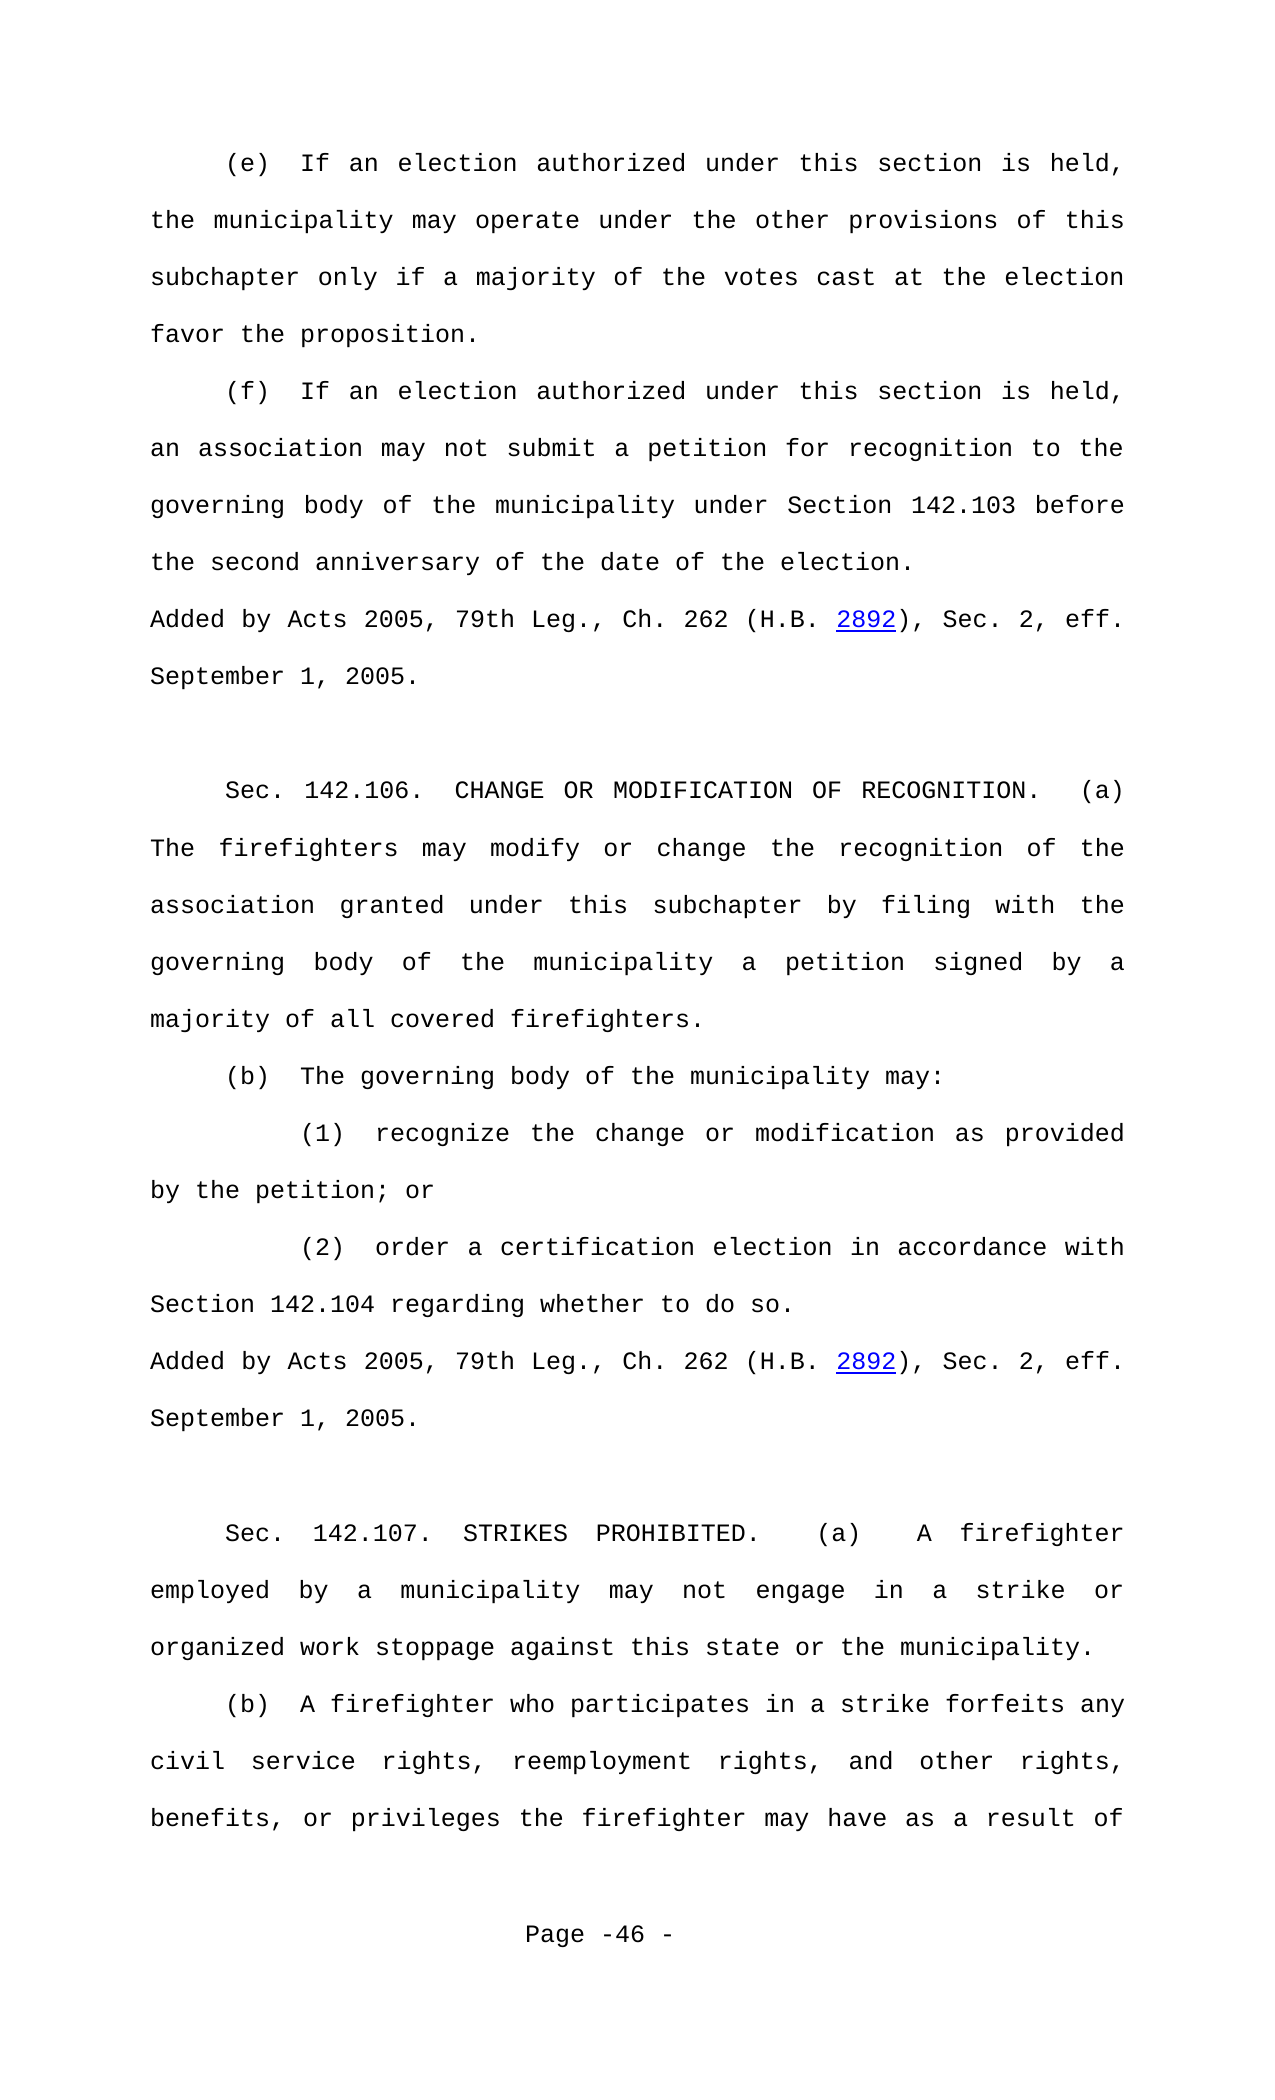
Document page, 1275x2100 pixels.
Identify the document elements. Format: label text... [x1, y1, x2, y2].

text (1) recognize the change or modification as provided by the petition; or [150, 1120, 1125, 1206]
text Added by Acts 2005, 79th Leg., Ch. 262 (H.B. 2892), Sec. 2, eff. September 1, 2005. [150, 1349, 1125, 1434]
text Sec. 142.106. CHANGE OR MODIFICATION OF RECOGNITION. (a) The firefighters may modify or change the recognition of the association granted under this subchapter by filing with the governing body of the municipality a petition signed by a majority of all covered firefighters. [150, 778, 1125, 1035]
text Sec. 142.107. STRIKES PROHIBITED. (a) A firefighter employed by a municipality may not engage in a strike or organized work stoppage against this state or the municipality. [150, 1520, 1125, 1663]
text (b) The governing body of the municipality may: [150, 1063, 1125, 1092]
text Added by Acts 2005, 79th Leg., Ch. 262 (H.B. 2892), Sec. 2, eff. September 1, 2005. [150, 607, 1125, 692]
text (2) order a certification election in accordance with Section 142.104 regarding whether to do so. [150, 1234, 1125, 1320]
